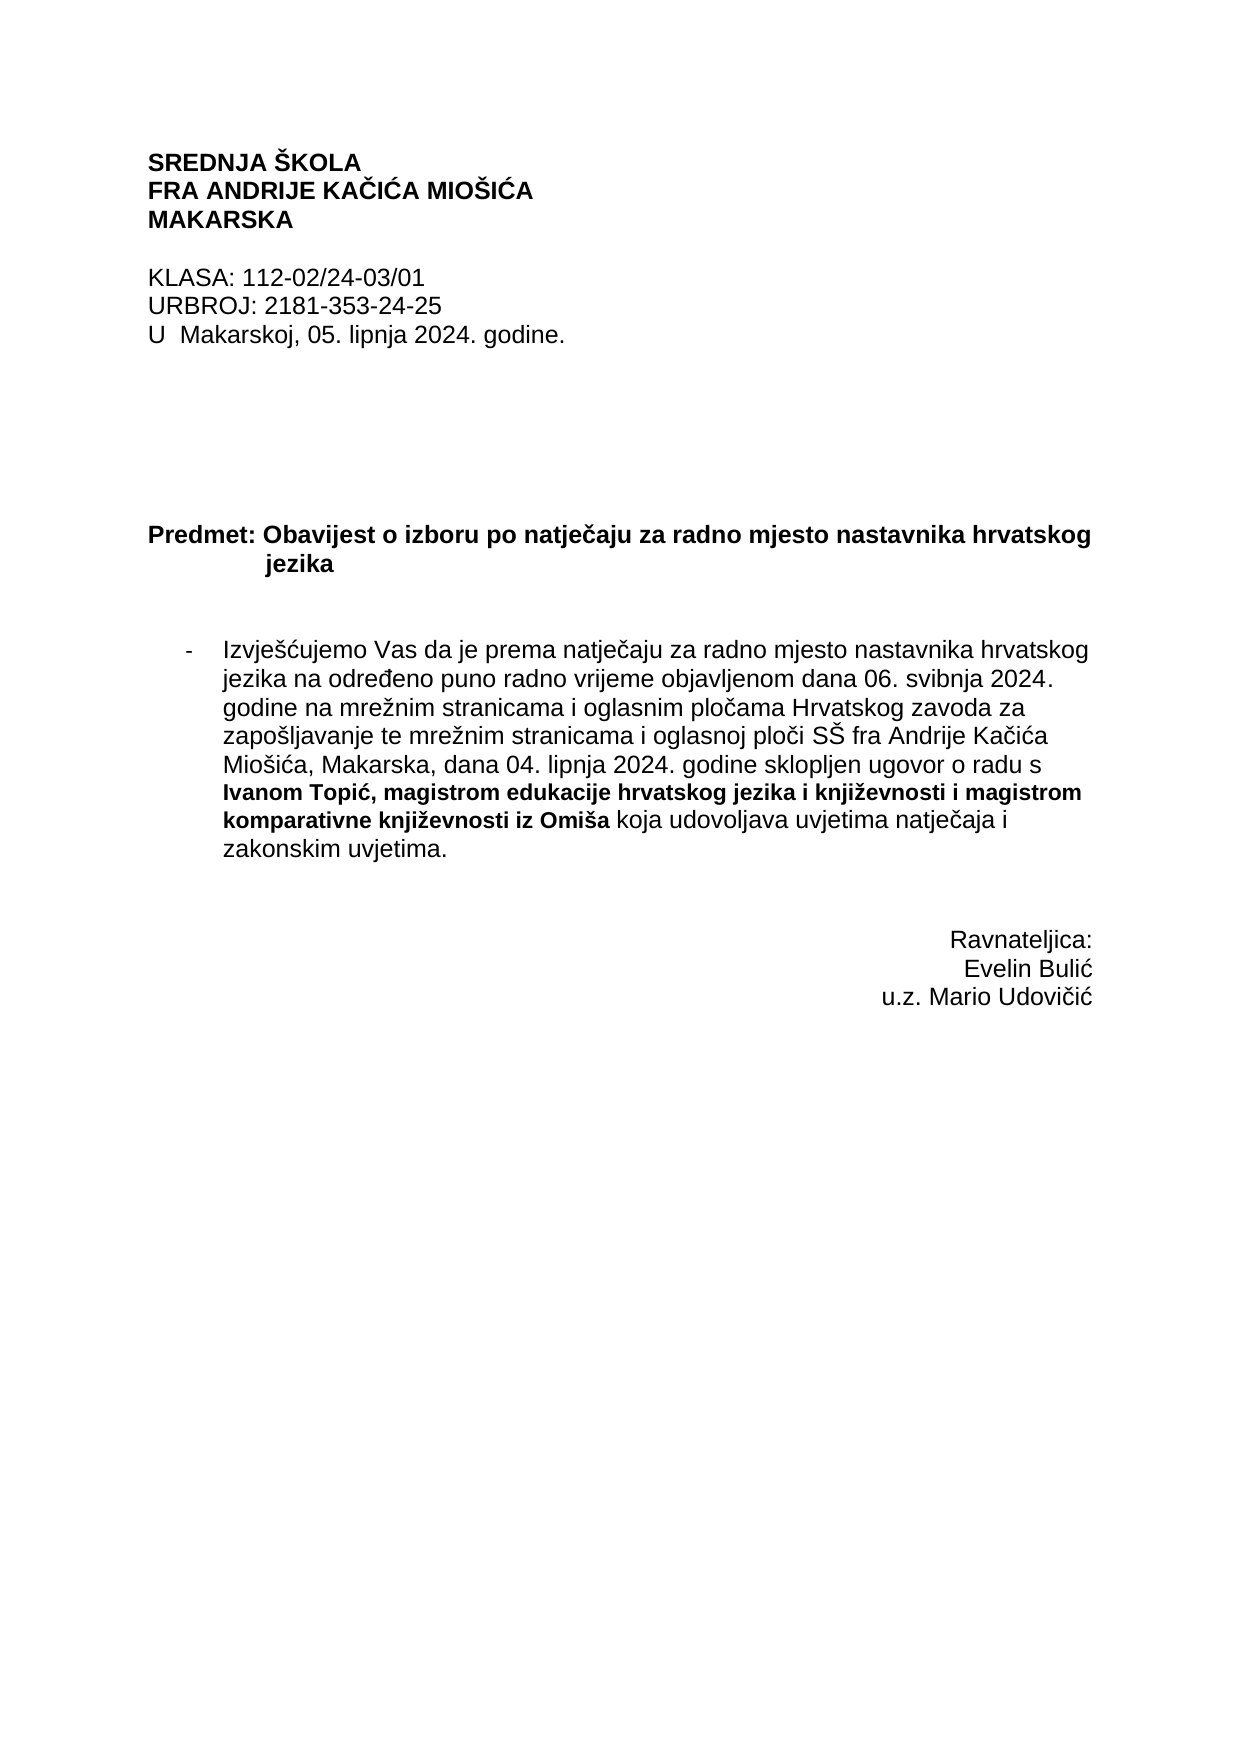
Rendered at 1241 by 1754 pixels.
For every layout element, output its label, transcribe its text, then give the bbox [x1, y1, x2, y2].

text Predmet: Obavijest o izboru po natječaju za radno mjesto nastavnika hrvatskog [148, 520, 1093, 549]
text URBROJ: 2181-353-24-25 [148, 291, 1093, 320]
list Izvješćujemo Vas da je prema natječaju za radno mjesto nastavnika hrvatskog jezika na određeno puno radno vrijeme objavljenom dana 06. svibnja 2024. godine na mrežnim stranicama i oglasnim pločama Hrvatskog zavoda za zapošljavanje te mrežnim stranicama i oglasnoj ploči SŠ fra Andrije Kačića Miošića, Makarska, dana 04. lipnja 2024. godine sklopljen ugovor o radu s Ivanom Topić, magistrom edukacije hrvatskog jezika i književnosti i magistrom komparativne književnosti iz Omiša koja udovoljava uvjetima natječaja i zakonskim uvjetima. [185, 635, 1093, 863]
text FRA ANDRIJE KAČIĆA MIOŠIĆA [148, 176, 1093, 205]
text Ravnateljica: [148, 925, 1093, 954]
text SREDNJA ŠKOLA [148, 148, 1093, 176]
text U Makarskoj, 05. lipnja 2024. godine. [148, 320, 1093, 349]
text Evelin Bulić [148, 954, 1093, 982]
text MAKARSKA [148, 205, 1093, 234]
text u.z. Mario Udovičić [148, 982, 1093, 1011]
text KLASA: 112-02/24-03/01 [148, 263, 1093, 291]
text jezika [148, 549, 1093, 577]
